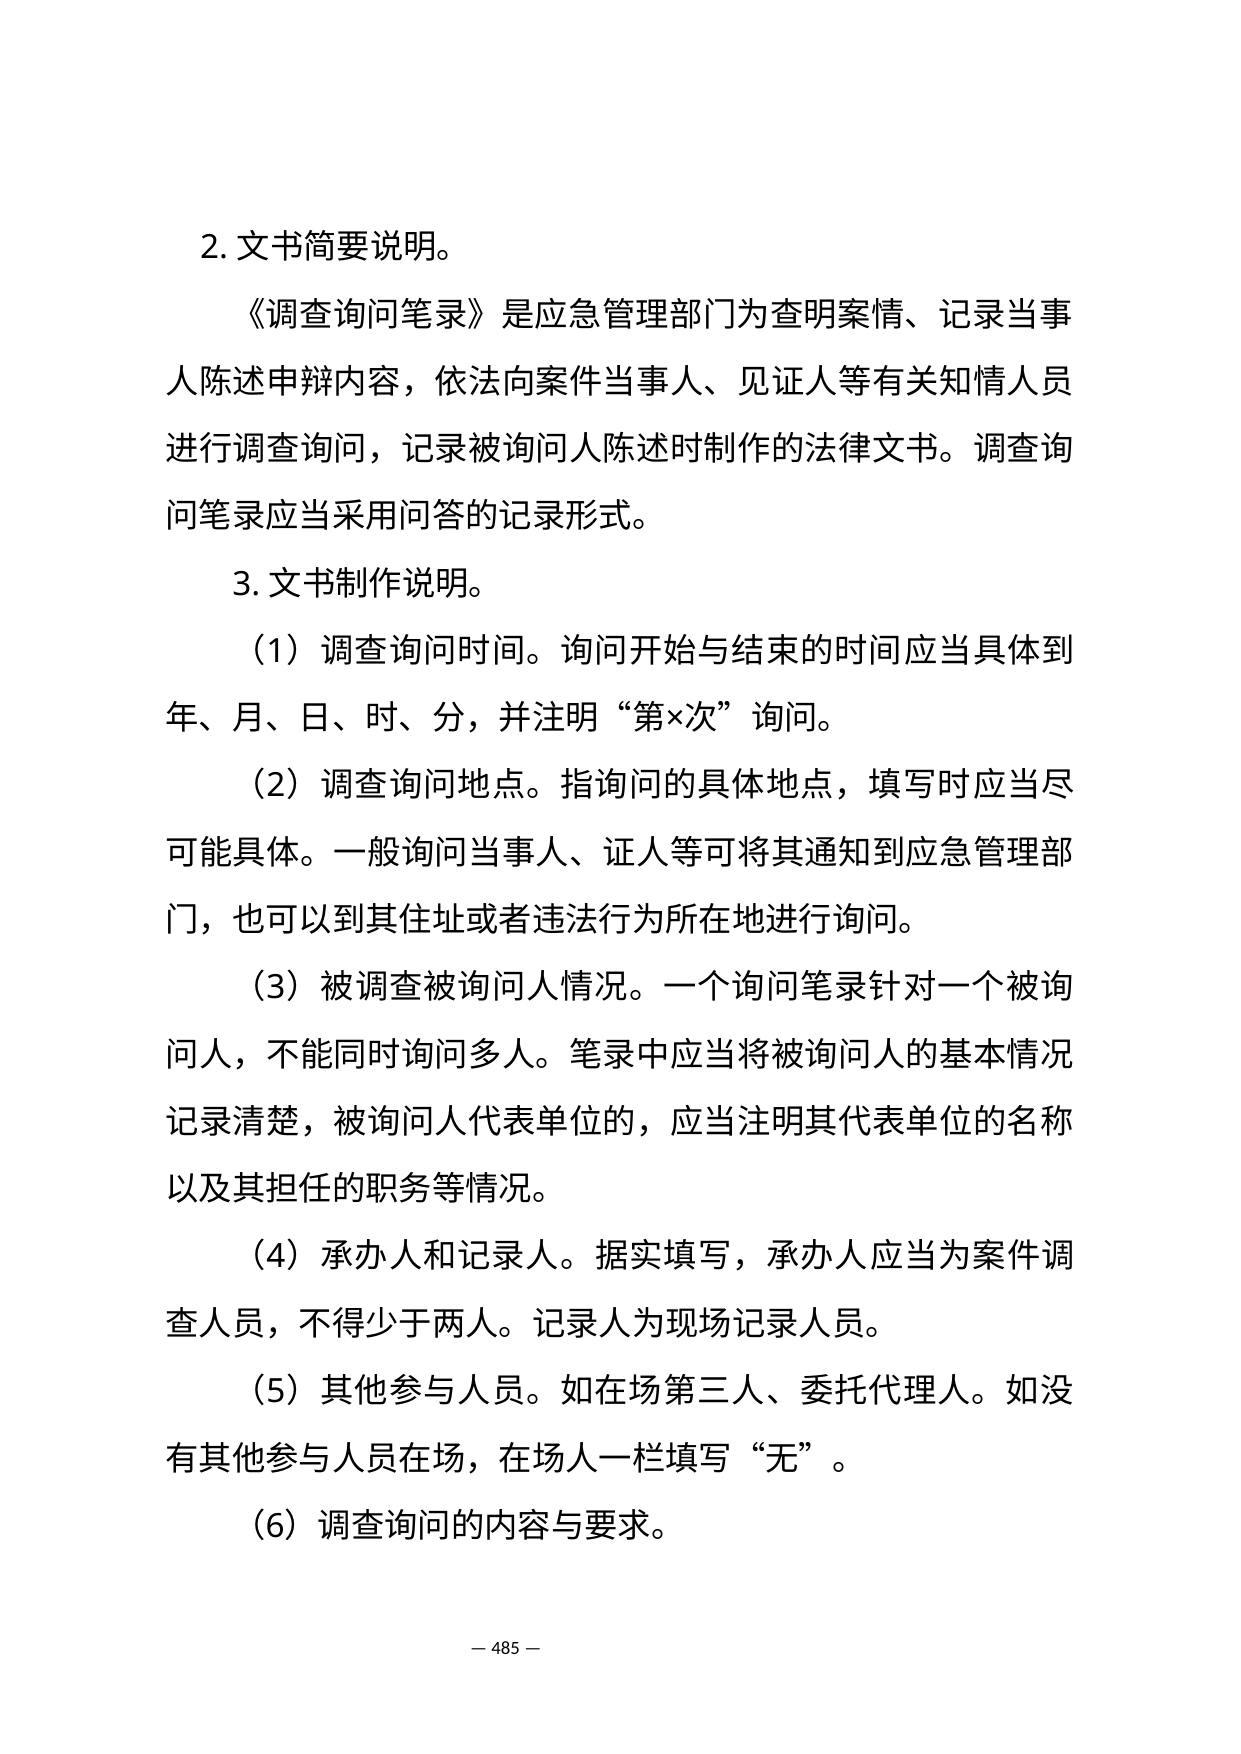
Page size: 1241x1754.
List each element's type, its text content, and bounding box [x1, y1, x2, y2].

text （2）调查询问地点。指询问的具体地点，填写时应当尽可能具体。一般询问当事人、证人等可将其通知到应急管理部门，也可以到其住址或者违法行为所在地进行询问。 [165, 749, 1075, 951]
text （1）调查询问时间。询问开始与结束的时间应当具体到年、月、日、时、分，并注明“第×次”询问。 [165, 614, 1075, 749]
text 共 页 第 页 2. 文书简要说明。 [165, 211, 1075, 278]
text 3. 文书制作说明。 [165, 547, 1075, 614]
text 《调查询问笔录》是应急管理部门为查明案情、记录当事人陈述申辩内容，依法向案件当事人、见证人等有关知情人员进行调查询问，记录被询问人陈述时制作的法律文书。调查询问笔录应当采用问答的记录形式。 [165, 278, 1075, 547]
text （3）被调查被询问人情况。一个询问笔录针对一个被询问人，不能同时询问多人。笔录中应当将被询问人的基本情况记录清楚，被询问人代表单位的，应当注明其代表单位的名称以及其担任的职务等情况。 [165, 951, 1075, 1220]
text （5）其他参与人员。如在场第三人、委托代理人。如没有其他参与人员在场，在场人一栏填写“无”。 [165, 1354, 1075, 1489]
text （4）承办人和记录人。据实填写，承办人应当为案件调查人员，不得少于两人。记录人为现场记录人员。 [165, 1220, 1075, 1354]
text （6）调查询问的内容与要求。 [165, 1489, 1075, 1556]
